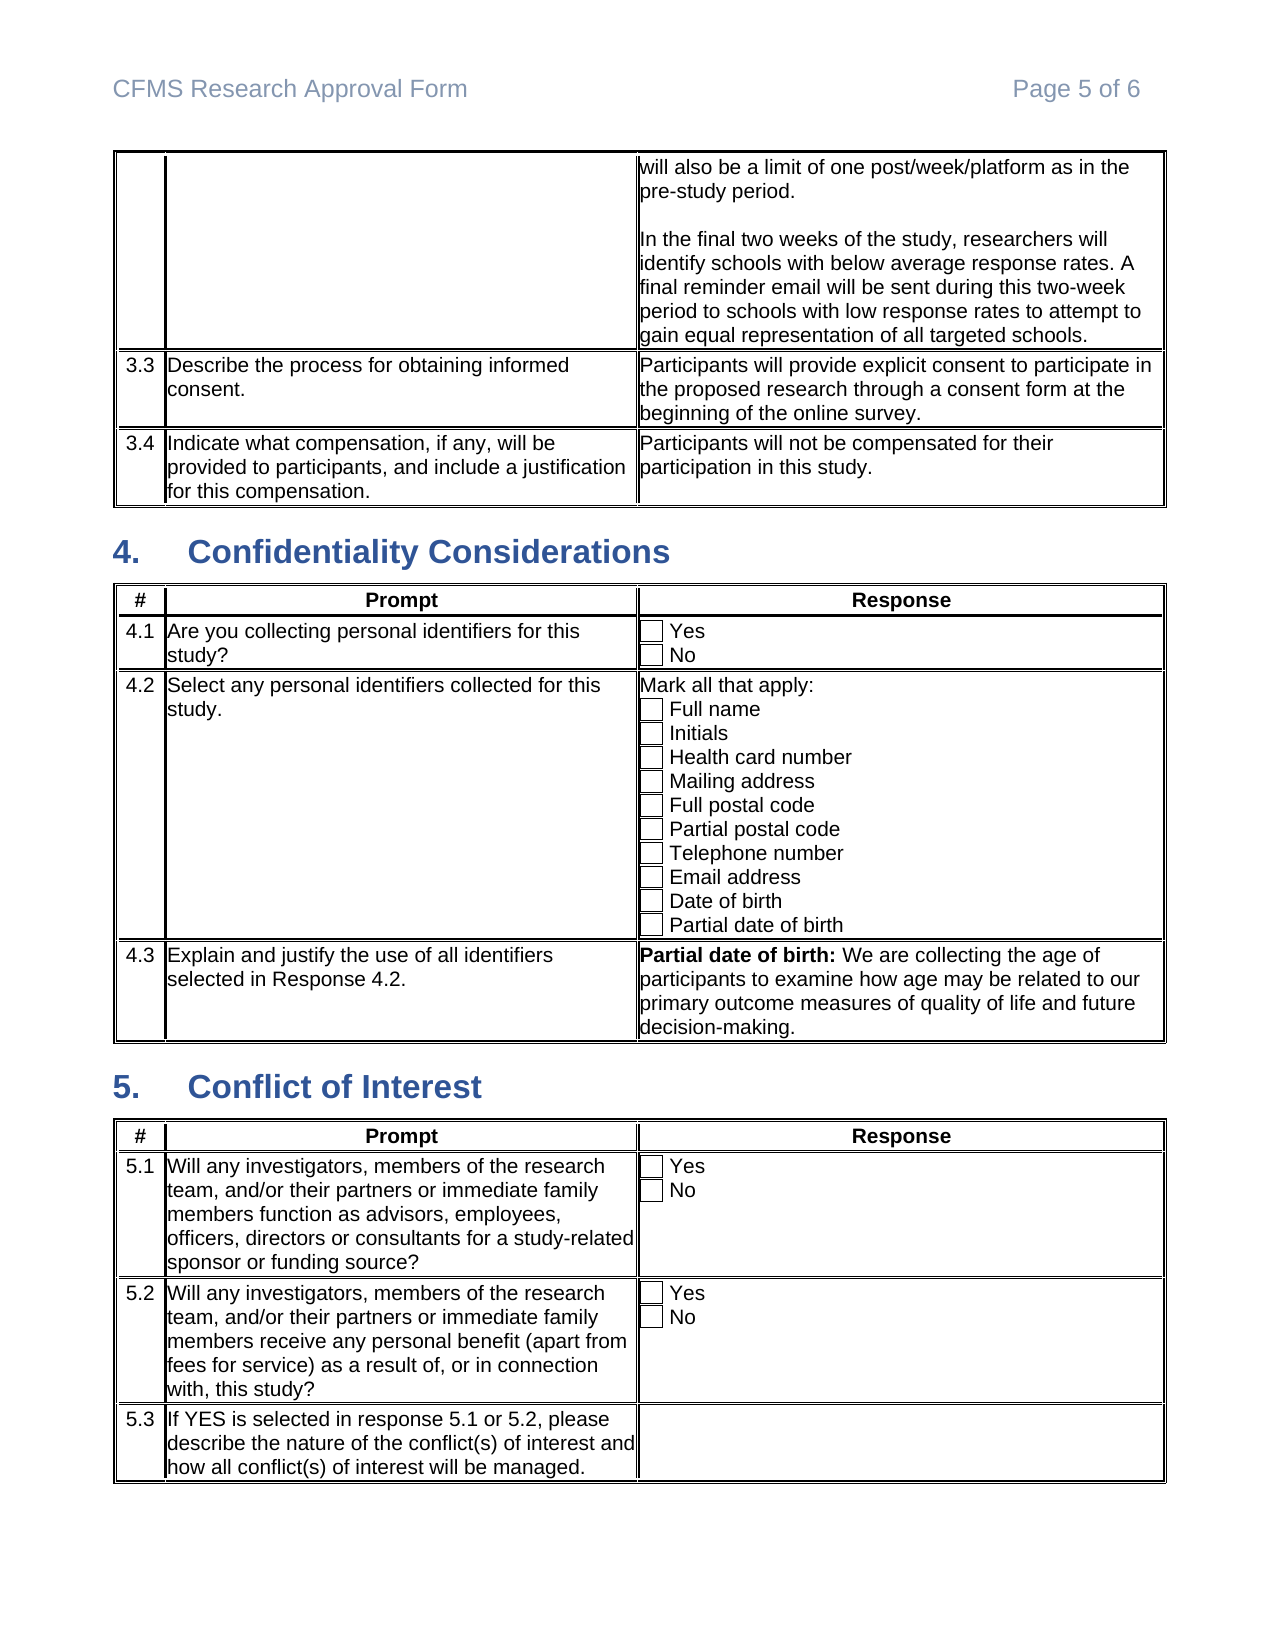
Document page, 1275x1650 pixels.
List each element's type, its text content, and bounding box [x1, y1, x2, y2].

table_cell Yes No [640, 1150, 1164, 1276]
table_cell Will any investigators, members of the research team, and/or their partners or immediate family members receive any personal benefit (apart from fees for service) as a result of, or in connection with, this study? [167, 1279, 636, 1402]
table_cell Yes No [640, 614, 1163, 668]
table_cell Participants will not be compensated for their participation in this study. [638, 426, 1164, 504]
table_cell [638, 1402, 1165, 1480]
table_header Prompt [165, 1120, 638, 1149]
table_cell Will any investigators, members of the research team, and/or their partners or immediate family members function as advisors, employees, officers, directors or consultants for a study-related sponsor or funding source? [167, 1153, 636, 1276]
table_cell Partial date of birth: We are collecting the age of participants to examine how age may be related to our primary outcome measures of quality of life and future decision-making. [638, 938, 1164, 1040]
table_header # [117, 586, 165, 614]
table_cell Describe the process for obtaining informed consent. [167, 352, 636, 426]
table_cell 3.2 [117, 153, 165, 348]
subtitle Confidentiality Considerations [112, 532, 1162, 570]
table_cell Participants will provide explicit consent to participate in the proposed research through a consent form at the beginning of the online survey. [640, 348, 1164, 426]
table_header Response [638, 1122, 1163, 1149]
table_header Prompt [165, 584, 638, 614]
subtitle Conflict of Interest [112, 1067, 1162, 1106]
table_cell Are you collecting personal identifiers for this study? [167, 617, 636, 668]
table_cell 5.2 [115, 1276, 165, 1402]
table_cell 5.3 [115, 1402, 165, 1480]
table_cell 3.3 [117, 348, 164, 426]
table_cell Yes No [638, 1276, 1165, 1402]
table_header Response [638, 586, 1163, 614]
table_cell Explain and justify the use of all identifiers selected in Response 4.2. [165, 938, 638, 1040]
table_header # [117, 1122, 165, 1149]
table_cell If YES is selected in response 5.1 or 5.2, please describe the nature of the conflict(s) of interest and how all conflict(s) of interest will be managed. [165, 1402, 638, 1480]
table_cell 5.1 [117, 1150, 164, 1276]
table_cell Indicate what compensation, if any, will be provided to participants, and include a justification for this compensation. [165, 426, 638, 504]
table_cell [638, 153, 1163, 348]
table_cell 4.3 [117, 938, 165, 1040]
table_cell Select any personal identifiers collected for this study. [167, 672, 636, 938]
table_cell 4.1 [117, 614, 164, 668]
table_cell 3.4 [117, 426, 165, 504]
table_cell Mark all that apply: Full name Initials Health card number Mailing address Full postal code Partial postal code Telephone number Email address Date of birth Partial date of birth [640, 668, 1164, 938]
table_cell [165, 152, 638, 348]
table_cell 4.2 [117, 668, 164, 938]
